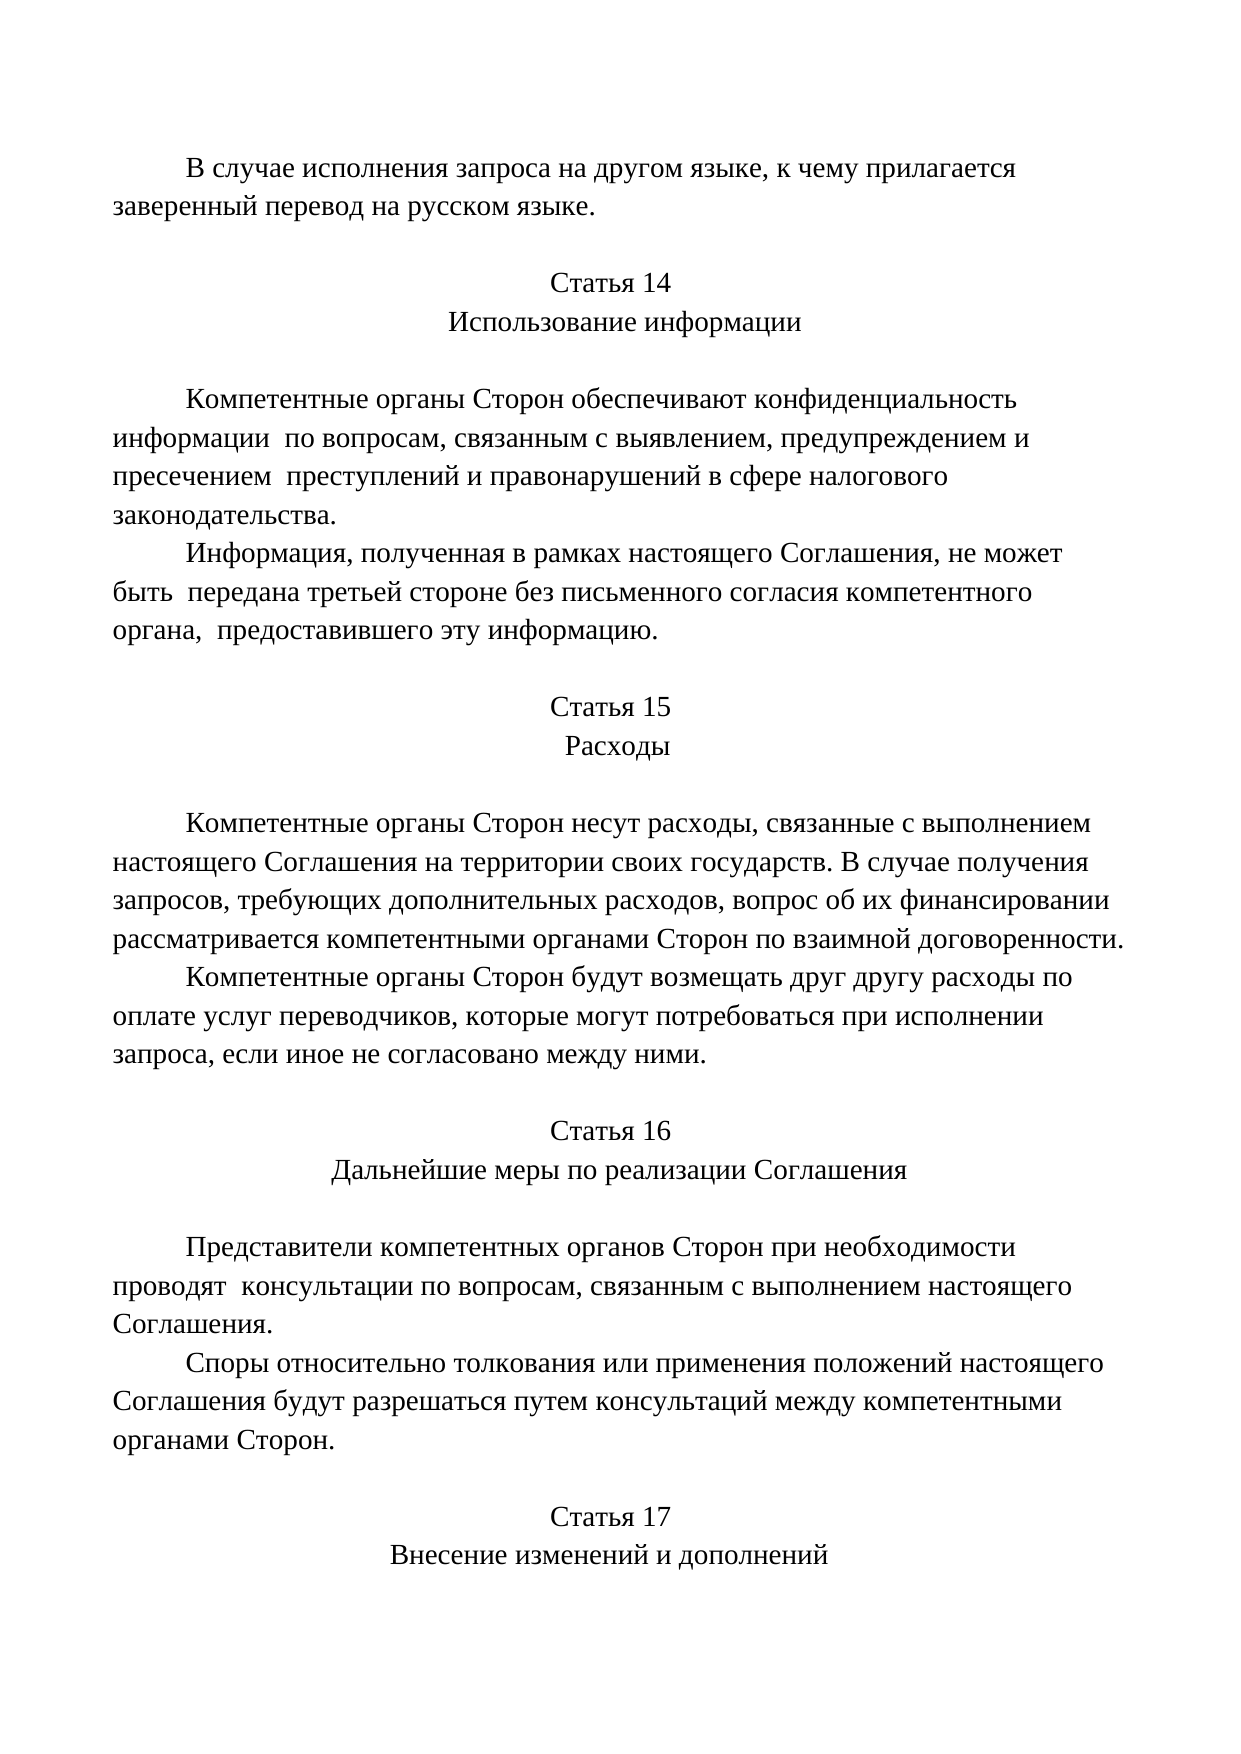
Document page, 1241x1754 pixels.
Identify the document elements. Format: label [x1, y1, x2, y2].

text [112, 150, 1128, 1571]
